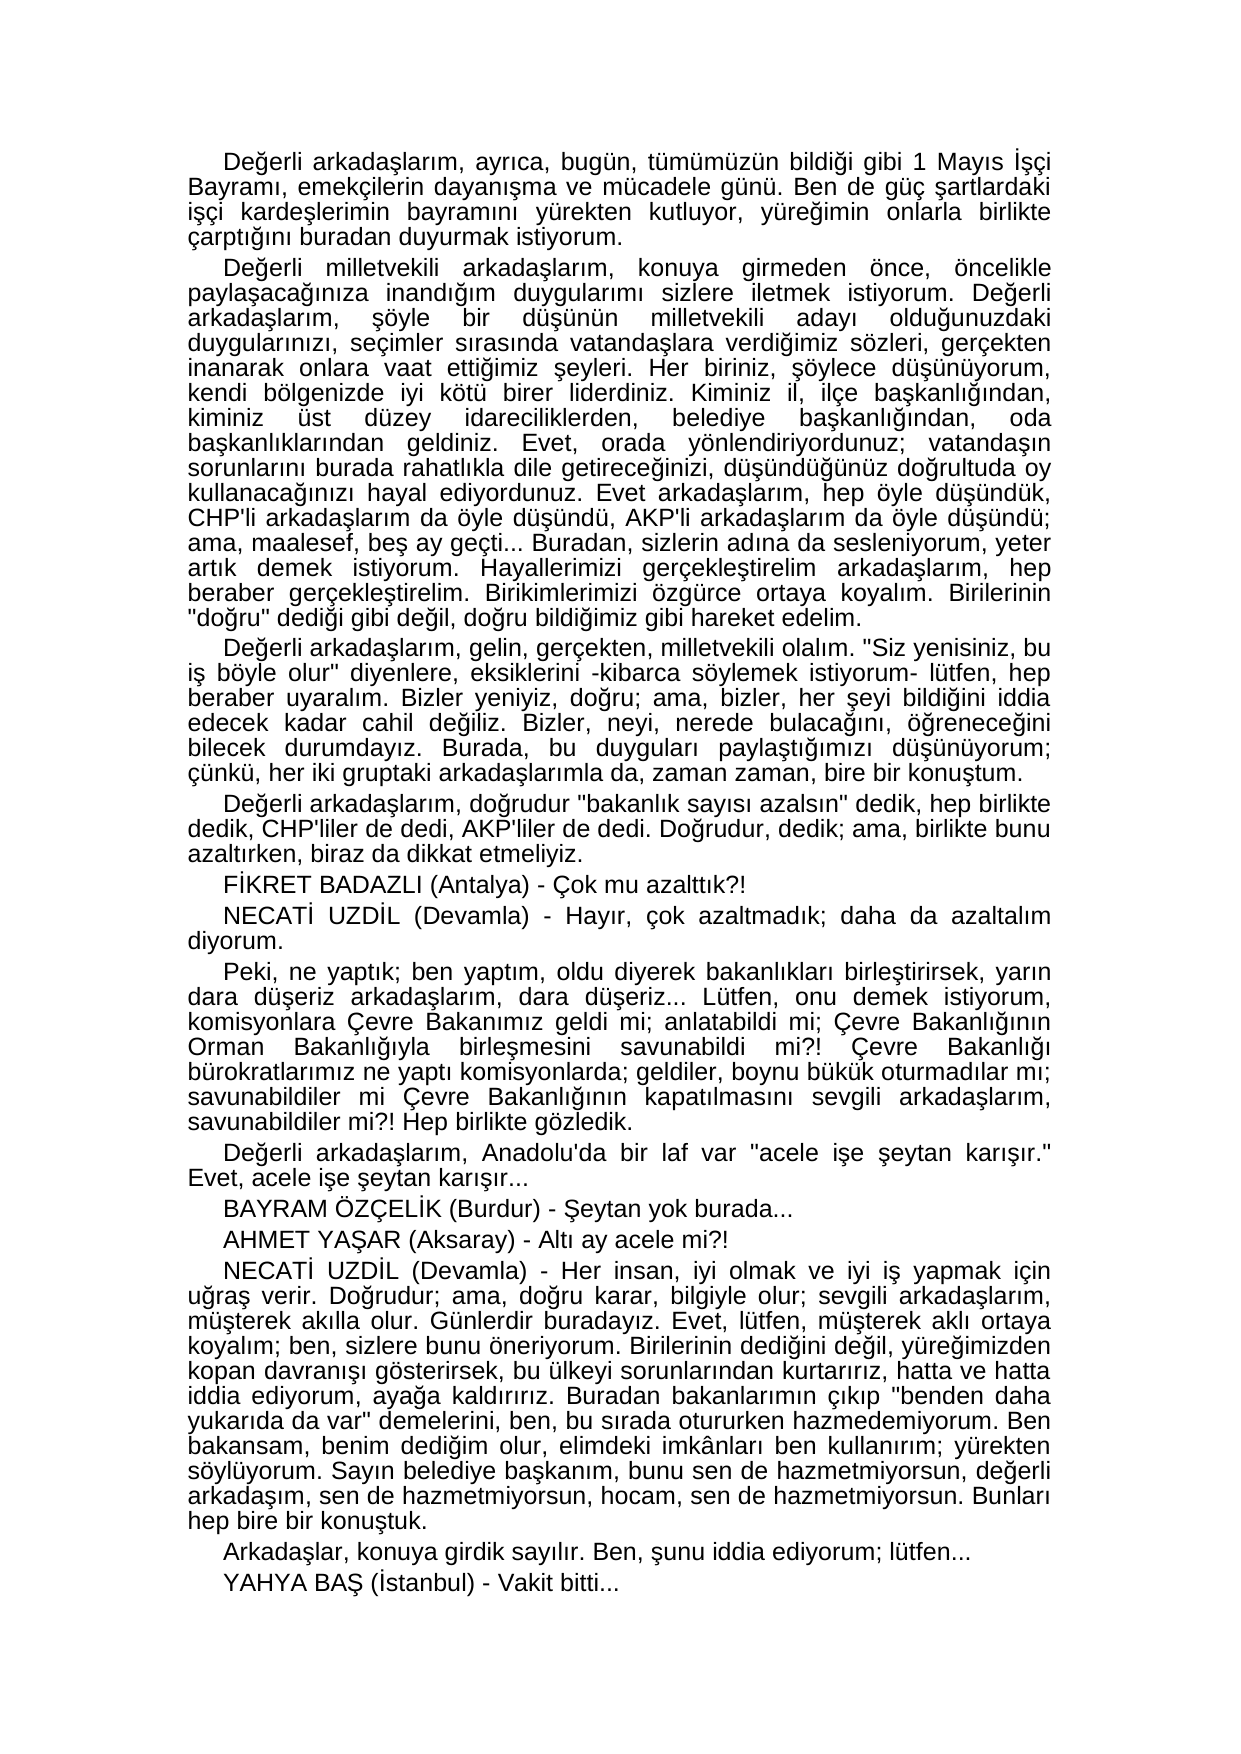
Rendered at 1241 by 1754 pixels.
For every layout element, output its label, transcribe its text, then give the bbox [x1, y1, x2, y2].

text NECATİ UZDİL (Devamla) - Her insan, iyi olmak ve iyi iş yapmak için uğraş verir. Doğrudur; ama, doğru karar, bilgiyle olur; sevgili arkadaşlarım, müşterek akılla olur. Günlerdir buradayız. Evet, lütfen, müşterek aklı ortaya koyalım; ben, sizlere bunu öneriyorum. Birilerinin dediğini değil, yüreğimizden kopan davranışı gösterirsek, bu ülkeyi sorunlarından kurtarırız, hatta ve hatta iddia ediyorum, ayağa kaldırırız. Buradan bakanlarımın çıkıp "benden daha yukarıda da var" demelerini, ben, bu sırada otururken hazmedemiyorum. Ben bakansam, benim dediğim olur, elimdeki imkânları ben kullanırım; yürekten söylüyorum. Sayın belediye başkanım, bunu sen de hazmetmiyorsun, değerli arkadaşım, sen de hazmetmiyorsun, hocam, sen de hazmetmiyorsun. Bunları hep bire bir konuştuk. [187, 1259, 1053, 1534]
text Değerli arkadaşlarım, doğrudur "bakanlık sayısı azalsın" dedik, hep birlikte dedik, CHP'liler de dedi, AKP'liler de dedi. Doğrudur, dedik; ama, birlikte bunu azaltırken, biraz da dikkat etmeliyiz. [187, 793, 1053, 868]
text Değerli arkadaşlarım, gelin, gerçekten, milletvekili olalım. "Siz yenisiniz, bu iş böyle olur" diyenlere, eksiklerini -kibarca söylemek istiyorum- lütfen, hep beraber uyaralım. Bizler yeniyiz, doğru; ama, bizler, her şeyi bildiğini iddia edecek kadar cahil değiliz. Bizler, neyi, nerede bulacağını, öğreneceğini bilecek durumdayız. Burada, bu duyguları paylaştığımızı düşünüyorum; çünkü, her iki gruptaki arkadaşlarımla da, zaman zaman, bire bir konuştum. [187, 637, 1053, 787]
text Değerli milletvekili arkadaşlarım, konuya girmeden önce, öncelikle paylaşacağınıza inandığım duygularımı sizlere iletmek istiyorum. Değerli arkadaşlarım, şöyle bir düşünün milletvekili adayı olduğunuzdaki duygularınızı, seçimler sırasında vatandaşlara verdiğimiz sözleri, gerçekten inanarak onlara vaat ettiğimiz şeyleri. Her biriniz, şöylece düşünüyorum, kendi bölgenizde iyi kötü birer liderdiniz. Kiminiz il, ilçe başkanlığından, kiminiz üst düzey idareciliklerden, belediye başkanlığından, oda başkanlıklarından geldiniz. Evet, orada yönlendiriyordunuz; vatandaşın sorunlarını burada rahatlıkla dile getireceğinizi, düşündüğünüz doğrultuda oy kullanacağınızı hayal ediyordunuz. Evet arkadaşlarım, hep öyle düşündük, CHP'li arkadaşlarım da öyle düşündü, AKP'li arkadaşlarım da öyle düşündü; ama, maalesef, beş ay geçti... Buradan, sizlerin adına da sesleniyorum, yeter artık demek istiyorum. Hayallerimizi gerçekleştirelim arkadaşlarım, hep beraber gerçekleştirelim. Birikimlerimizi özgürce ortaya koyalım. Birilerinin "doğru" dediği gibi değil, doğru bildiğimiz gibi hareket edelim. [187, 256, 1053, 631]
text Değerli arkadaşlarım, Anadolu'da bir laf var "acele işe şeytan karışır." Evet, acele işe şeytan karışır... [187, 1142, 1053, 1192]
text FİKRET BADAZLI (Antalya) - Çok mu azalttık?! [187, 874, 1053, 899]
text Arkadaşlar, konuya girdik sayılır. Ben, şunu iddia ediyorum; lütfen... [187, 1540, 1053, 1565]
text YAHYA BAŞ (İstanbul) - Vakit bitti... [187, 1571, 1053, 1596]
text BAYRAM ÖZÇELİK (Burdur) - Şeytan yok burada... [187, 1197, 1053, 1222]
text NECATİ UZDİL (Devamla) - Hayır, çok azaltmadık; daha da azaltalım diyorum. [187, 905, 1053, 955]
text Değerli arkadaşlarım, ayrıca, bugün, tümümüzün bildiği gibi 1 Mayıs İşçi Bayramı, emekçilerin dayanışma ve mücadele günü. Ben de güç şartlardaki işçi kardeşlerimin bayramını yürekten kutluyor, yüreğimin onlarla birlikte çarptığını buradan duyurmak istiyorum. [187, 150, 1053, 250]
text Peki, ne yaptık; ben yaptım, oldu diyerek bakanlıkları birleştirirsek, yarın dara düşeriz arkadaşlarım, dara düşeriz... Lütfen, onu demek istiyorum, komisyonlara Çevre Bakanımız geldi mi; anlatabildi mi; Çevre Bakanlığının Orman Bakanlığıyla birleşmesini savunabildi mi?! Çevre Bakanlığı bürokratlarımız ne yaptı komisyonlarda; geldiler, boynu bükük oturmadılar mı; savunabildiler mi Çevre Bakanlığının kapatılmasını sevgili arkadaşlarım, savunabildiler mi?! Hep birlikte gözledik. [187, 961, 1053, 1136]
text AHMET YAŞAR (Aksaray) - Altı ay acele mi?! [187, 1228, 1053, 1253]
